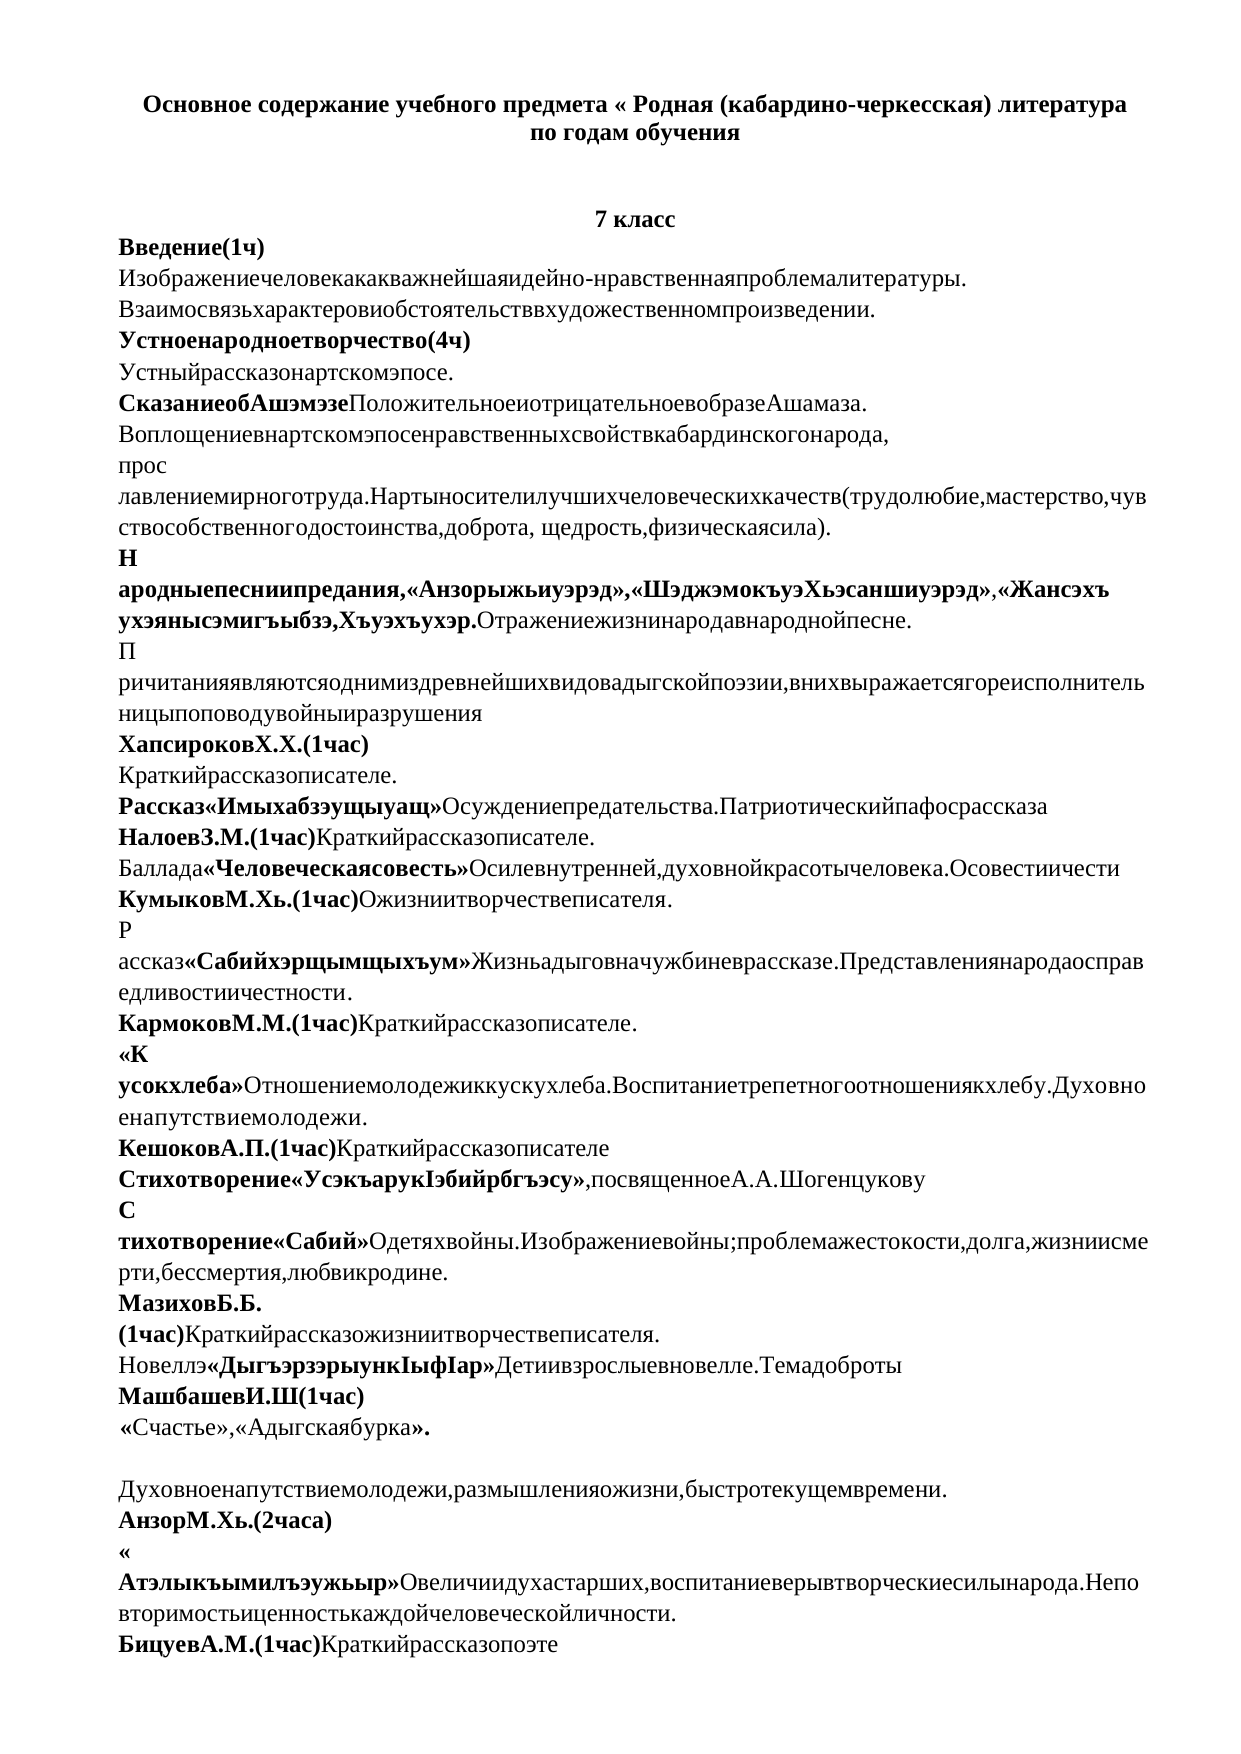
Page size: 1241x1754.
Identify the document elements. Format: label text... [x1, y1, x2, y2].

text Устноенародноетворчество(4ч) [118, 326, 865, 354]
text по годам обучения [118, 117, 1152, 146]
text Краткийрассказописателе. [118, 760, 755, 789]
text Устныйрассказонартскомэпосе. [118, 357, 865, 385]
text Баллада«Человеческаясовесть»Осилевнутренней,духовнойкрасотычеловека.Осовестиичести [118, 853, 1138, 882]
text Стихотворение«УсэкъарукIэбийрбгъэсу»,посвященноеА.А.Шогенцукову [118, 1164, 1154, 1192]
text «Кусокхлеба»Отношениемолодежиккускухлеба.Воспитаниетрепетногоотношениякхлебу.Духовноенапутствиемолодежи. [118, 1039, 1154, 1130]
text БицуевА.М.(1час)Краткийрассказопоэте [118, 1629, 681, 1658]
text АнзорМ.Хь.(2часа) [118, 1505, 1154, 1534]
text ХапсироковХ.Х.(1час) [118, 729, 755, 758]
text «Атэлыкъымилъэужьыр»Овеличиидухастарших,воспитаниеверывтворческиесилынарода.Неповторимостьиценностькаждойчеловеческойличности. [118, 1536, 1149, 1627]
text Рассказ«Сабийхэрщымщыхъум»Жизньадыговначужбиневрассказе.Представлениянародаосправедливостиичестности. [118, 915, 1154, 1006]
text Изображениечеловекакакважнейшаяидейно-нравственнаяпроблемалитературы. [118, 263, 1154, 292]
text КумыковМ.Хь.(1час)Ожизниитворчествеписателя. [118, 884, 728, 913]
text Новеллэ«ДыгъэрзэрыункIыфIар»Детиивзрослыевновелле.Темадоброты [118, 1350, 1054, 1379]
text Воплощениевнартскомэпосенравственныхсвойствкабардинскогонарода, [118, 419, 1154, 447]
text МашбашевИ.Ш(1час) [118, 1381, 1054, 1410]
text КармоковМ.М.(1час)Краткийрассказописателе. [118, 1008, 732, 1037]
text Причитанияявляютсяоднимиздревнейшихвидовадыгскойпоэзии,внихвыражаетсягореисполнительницыпоповодувойныиразрушения [118, 636, 1154, 727]
text МазиховБ.Б.(1час)Краткийрассказожизниитворчествеписателя. [118, 1288, 707, 1348]
text Рассказ«Имыхабзэущыуащ»Осуждениепредательства.Патриотическийпафосрассказа [118, 791, 1151, 820]
text Народныепесниипредания,«Анзорыжьиуэрэд»,«ШэджэмокъуэХьэсаншиуэрэд»,«Жансэхъухэянысэмигъыбзэ,Хъуэхъухэр.Отражениежизнинародавнароднойпесне. [118, 543, 1116, 634]
text прославлениемирноготруда.Нартыносителилучшихчеловеческихкачеств(трудолюбие,мастерство,чувствособственногодостоинства,доброта, щедрость,физическаясила). [118, 450, 1154, 541]
text Введение(1ч) [118, 232, 1154, 261]
text НалоевЗ.М.(1час)Краткийрассказописателе. [118, 822, 683, 851]
text «Счастье»,«Адыгскаябурка». Духовноенапутствиемолодежи,размышленияожизни,быстротекущемвремени. [118, 1412, 1154, 1503]
text СказаниеобАшэмэзеПоложительноеиотрицательноевобразеАшамаза. [118, 388, 1154, 416]
text 7 класс [118, 204, 1152, 232]
text Взаимосвязьхарактеровиобстоятельстввхудожественномпроизведении. [118, 294, 1154, 323]
text Стихотворение«Сабий»Одетяхвойны.Изображениевойны;проблемажестокости,долга,жизниисмерти,бессмертия,любвикродине. [118, 1195, 1154, 1286]
text Основное содержание учебного предмета « Родная (кабардино-черкесская) литература [118, 89, 1152, 117]
text КешоковА.П.(1час)Краткийрассказописателе [118, 1133, 715, 1161]
